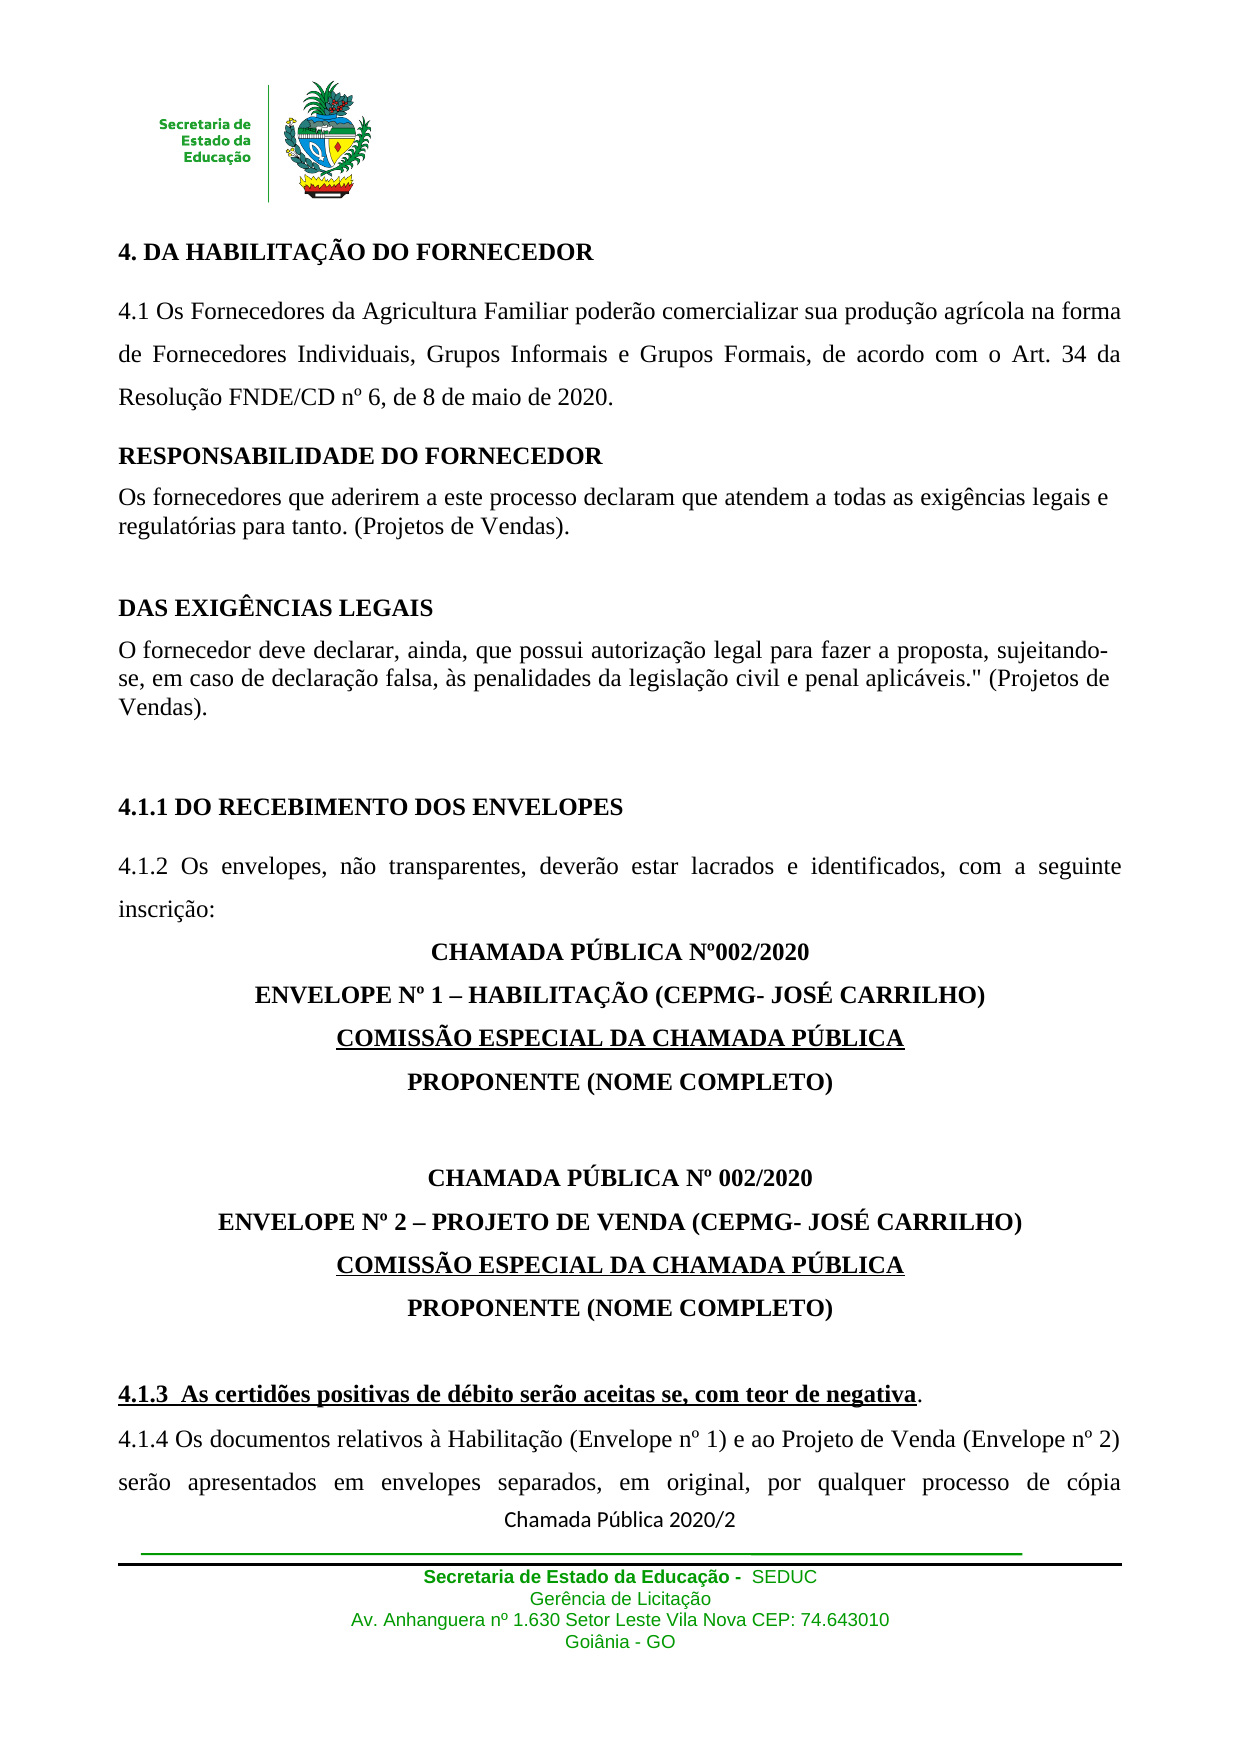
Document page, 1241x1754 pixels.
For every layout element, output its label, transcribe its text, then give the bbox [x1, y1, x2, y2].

text 4.1.3 As certidões positivas de débito serão aceitas se, com teor de negativa. [118, 1379, 1122, 1408]
text O fornecedor deve declarar, ainda, que possui autorização legal para fazer a proposta, sujeitando-se, em caso de declaração falsa, às penalidades da legislação civil e penal aplicáveis." (Projetos de Vendas). [118, 635, 1110, 721]
text 4.1.2 Os envelopes, não transparentes, deverão estar lacrados e identificados, com a seguinte inscrição: [118, 851, 1122, 923]
text CHAMADA PÚBLICA Nº002/2020 [118, 937, 1122, 966]
text COMISSÃO ESPECIAL DA CHAMADA PÚBLICA [118, 1023, 1122, 1052]
text PROPONENTE (NOME COMPLETO) [118, 1067, 1122, 1095]
text ENVELOPE Nº 2 – PROJETO DE VENDA (CEPMG- JOSÉ CARRILHO) [118, 1207, 1122, 1235]
text PROPONENTE (NOME COMPLETO) [118, 1293, 1122, 1322]
text RESPONSABILIDADE DO FORNECEDOR [118, 441, 1110, 470]
text CHAMADA PÚBLICA Nº 002/2020 [118, 1163, 1122, 1192]
text Os fornecedores que aderirem a este processo declaram que atendem a todas as exigências legais e regulatórias para tanto. (Projetos de Vendas). [118, 482, 1110, 540]
text 4.1 Os Fornecedores da Agricultura Familiar poderão comercializar sua produção agrícola na forma de Fornecedores Individuais, Grupos Informais e Grupos Formais, de acordo com o Art. 34 da Resolução FNDE/CD nº 6, de 8 de maio de 2020. [118, 296, 1122, 411]
picture [118, 73, 412, 210]
text 4.1.1 DO RECEBIMENTO DOS ENVELOPES [118, 792, 1122, 821]
text ENVELOPE Nº 1 – HABILITAÇÃO (CEPMG- JOSÉ CARRILHO) [118, 980, 1122, 1009]
text 4. DA HABILITAÇÃO DO FORNECEDOR [118, 237, 1122, 266]
text DAS EXIGÊNCIAS LEGAIS [118, 593, 1110, 622]
text COMISSÃO ESPECIAL DA CHAMADA PÚBLICA [118, 1250, 1122, 1278]
